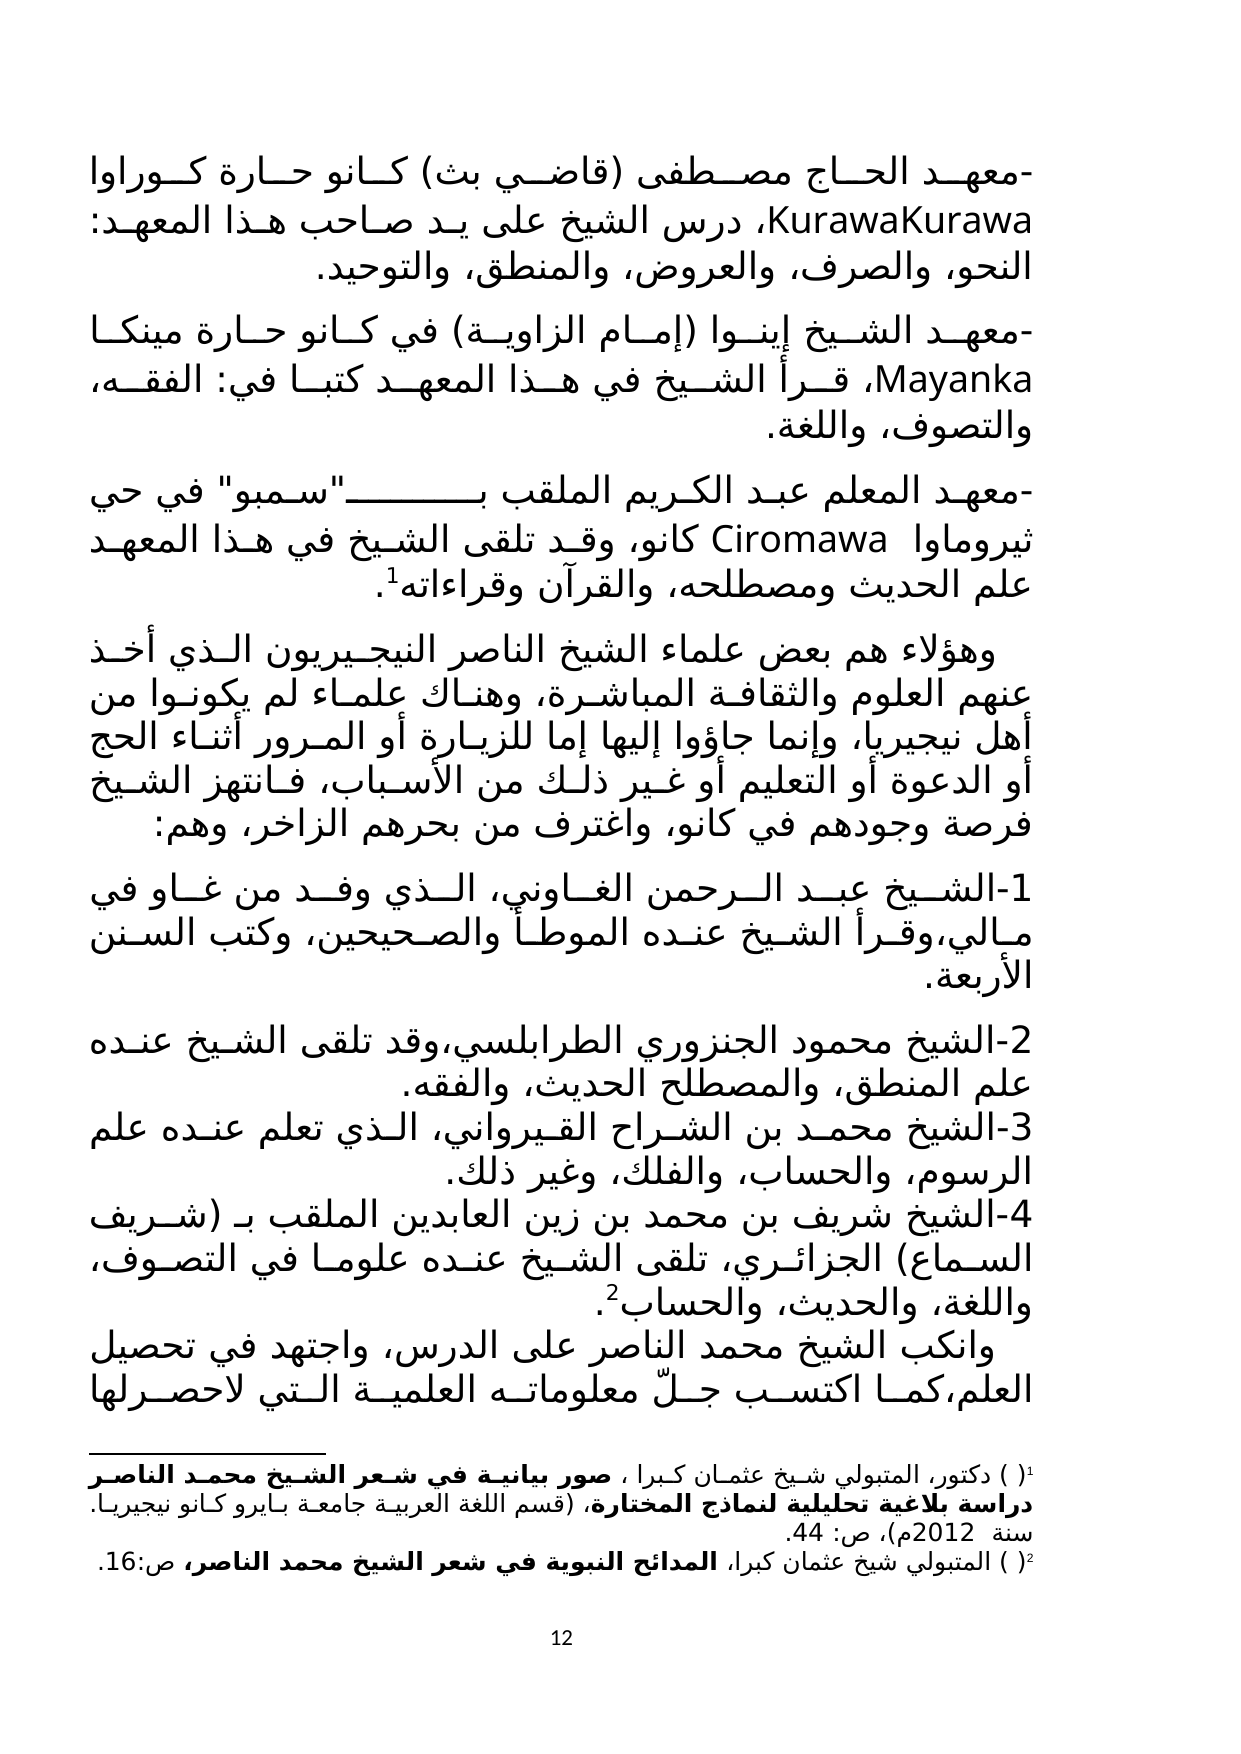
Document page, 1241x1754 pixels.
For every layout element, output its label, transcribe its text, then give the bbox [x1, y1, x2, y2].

text -معهد الشيخ إينوا (إمام الزاوية) في كانو حارة مينكا Mayanka، قرأ الشيخ في هذا المعهد كتبا في: الفقه، والتصوف، واللغة. [89, 309, 1033, 447]
text 3-الشيخ محمد بن الشراح القيرواني، الذي تعلم عنده علم الرسوم، والحساب، والفلك، وغير ذلك. [89, 1106, 1033, 1193]
text 2-الشيخ محمود الجنزوري الطرابلسي،وقد تلقى الشيخ عنده علم المنطق، والمصطلح الحديث، والفقه. [89, 1018, 1033, 1106]
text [89, 1324, 1033, 1411]
text 4-الشيخ شريف بن محمد بن زين العابدين الملقب بـ (شريف السماع) الجزائري، تلقى الشيخ عنده علوما في التصوف، واللغة، والحديث، والحساب. [89, 1193, 1033, 1324]
text -معهد المعلم عبد الكريم الملقب بـــــــــــ"سمبو" في حي ثيروماوا Ciromawa كانو، وقد تلقى الشيخ في هذا المعهد علم الحديث ومصطلحه، والقرآن وقراءاته. [89, 468, 1033, 607]
text -معهد الحاج مصطفى (قاضي بث) كانو حارة كوراوا KurawaKurawa، درس الشيخ على يد صاحب هذا المعهد: النحو، والصرف، والعروض، والمنطق، والتوحيد. [89, 150, 1033, 288]
text وهؤلاء هم بعض علماء الشيخ الناصر النيجيريون الذي أخذ عنهم العلوم والثقافة المباشرة، وهناك علماء لم يكونوا من أهل نيجيريا، وإنما جاؤوا إليها إما للزيارة أو المرور أثناء الحج أو الدعوة أو التعليم أو غير ذلك من الأسباب، فانتهز الشيخ فرصة وجودهم في كانو، واغترف من بحرهم الزاخر، وهم: [89, 627, 1033, 846]
text 1-الشيخ عبد الرحمن الغاوني، الذي وفد من غاو في مالي،وقرأ الشيخ عنده الموطأ والصحيحين، وكتب السنن الأربعة. [89, 867, 1033, 997]
